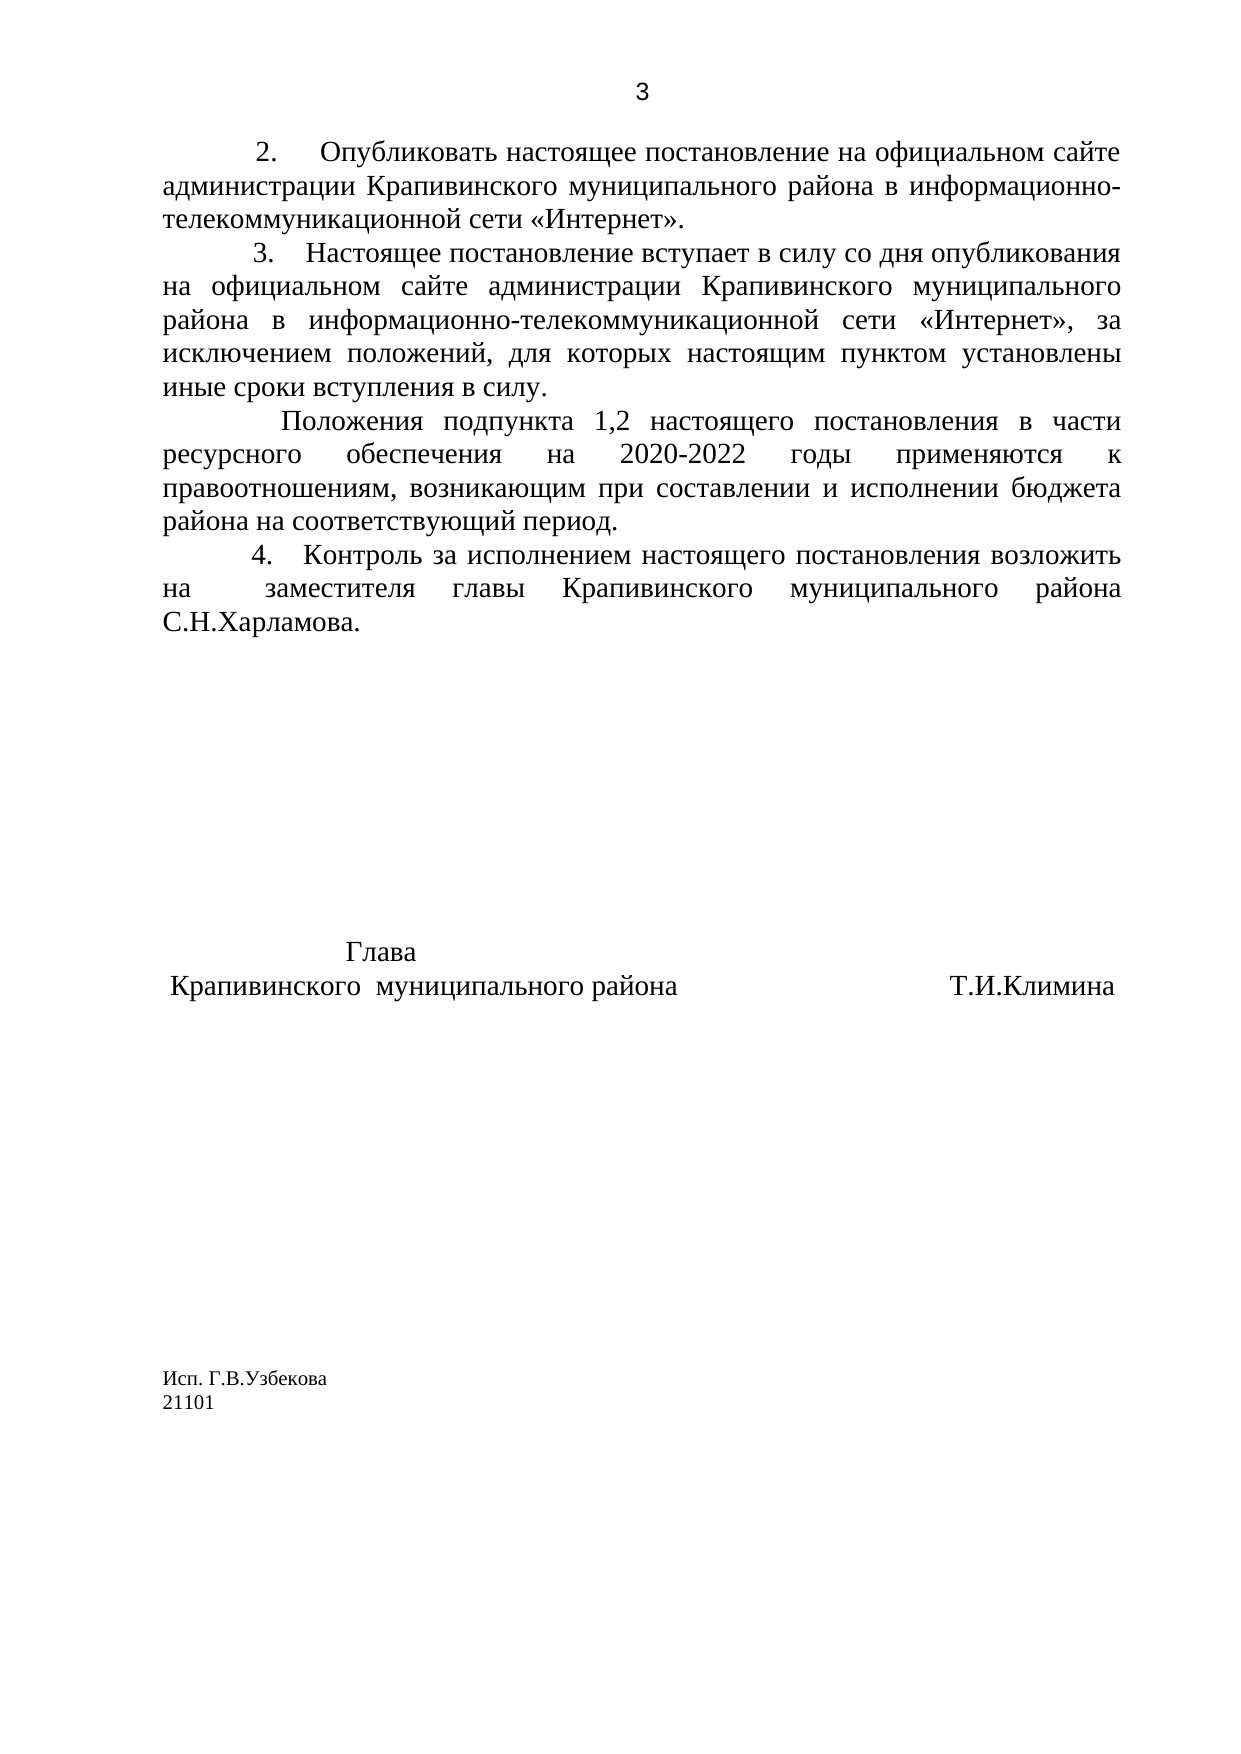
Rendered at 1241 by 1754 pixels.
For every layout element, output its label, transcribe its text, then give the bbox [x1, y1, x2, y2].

text Исп. Г.В.Узбекова [162, 1366, 1122, 1390]
text Крапивинского муниципального района Т.И.Климина [162, 968, 1122, 1002]
text 2. Опубликовать настоящее постановление на официальном сайте администрации Крапивинского муниципального района в информационно-телекоммуникационной сети «Интернет». [162, 134, 1122, 235]
text 3. Настоящее постановление вступает в силу со дня опубликования на официальном сайте администрации Крапивинского муниципального района в информационно-телекоммуникационной сети «Интернет», за исключением положений, для которых настоящим пунктом установлены иные сроки вступления в силу. [162, 235, 1122, 403]
text Положения подпункта 1,2 настоящего постановления в части ресурсного обеспечения на 2020-2022 годы применяются к правоотношениям, возникающим при составлении и исполнении бюджета района на соответствующий период. [162, 403, 1122, 537]
text 21101 [162, 1390, 1122, 1414]
text 4. Контроль за исполнением настоящего постановления возложить на заместителя главы Крапивинского муниципального района С.Н.Харламова. [162, 537, 1122, 637]
subtitle Глава [162, 934, 1122, 968]
